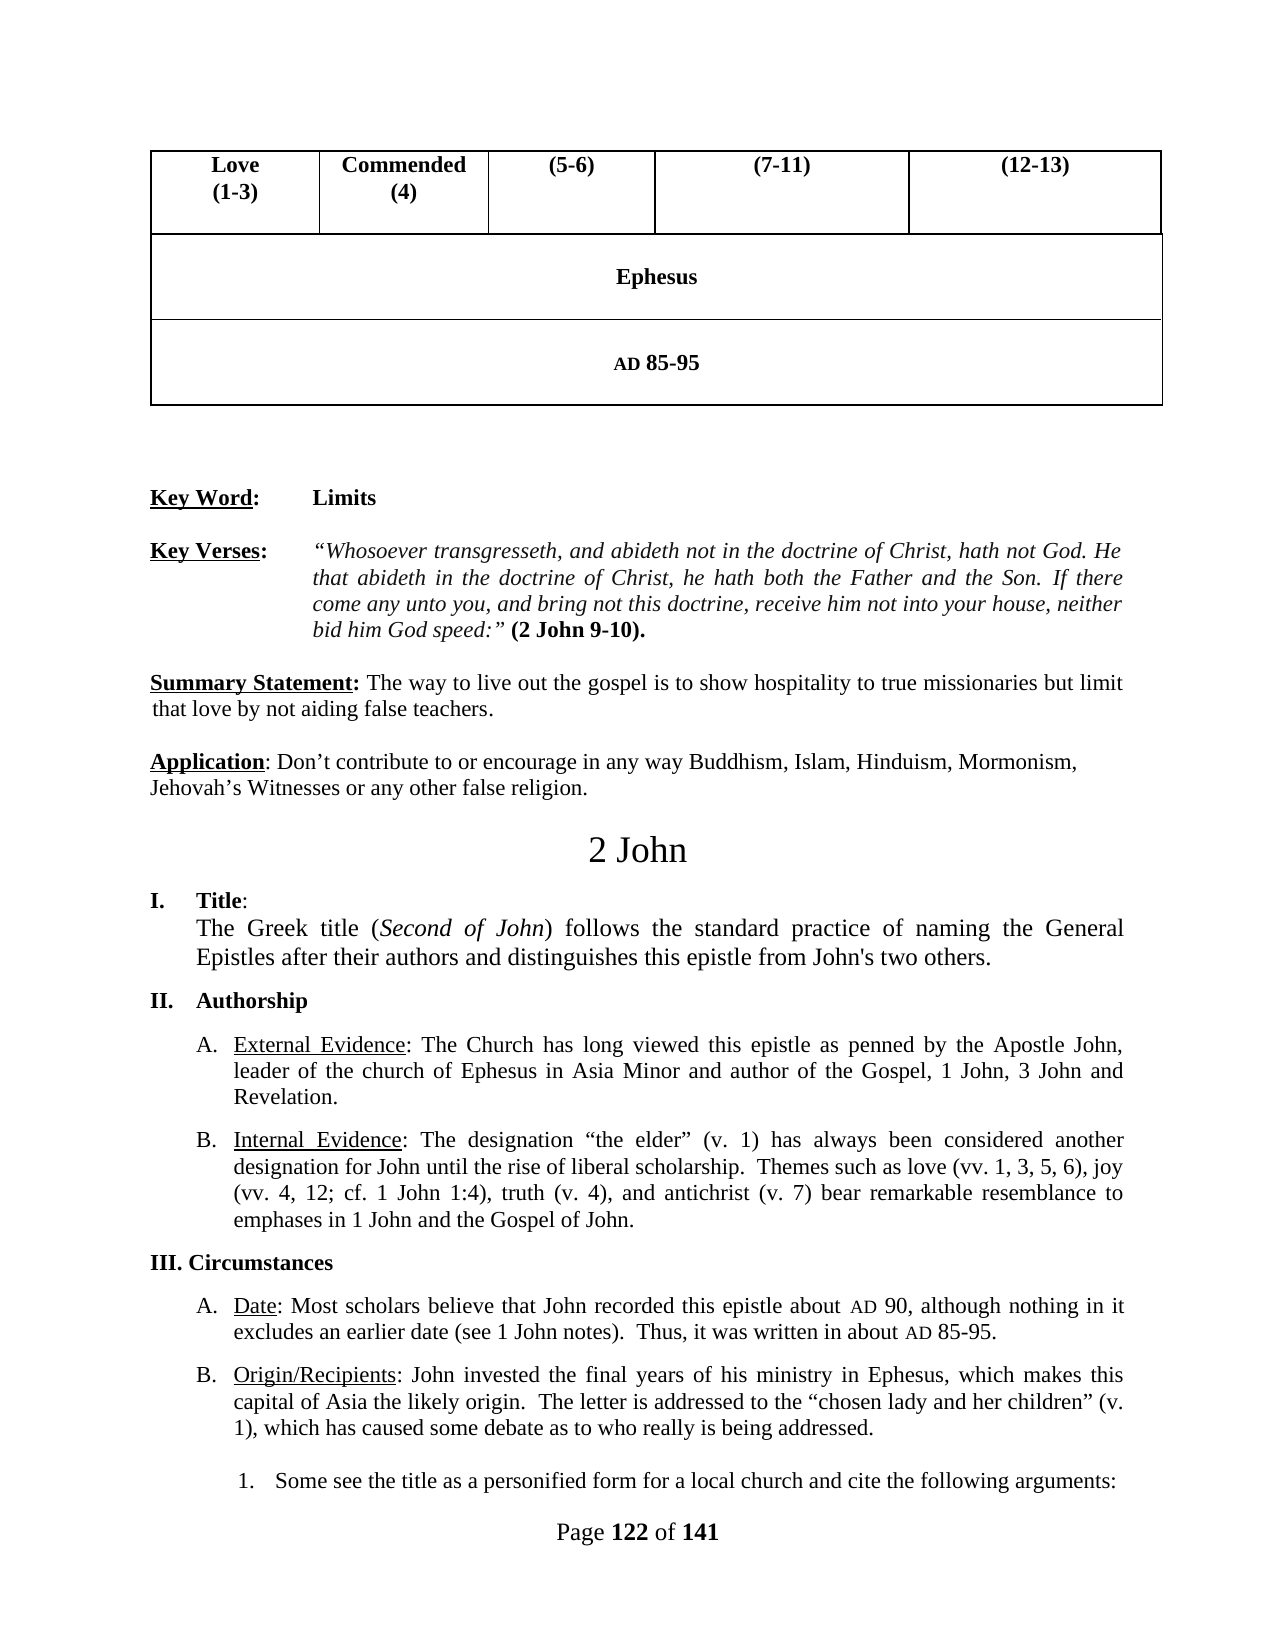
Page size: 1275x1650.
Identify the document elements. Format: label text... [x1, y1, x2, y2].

text The Greek title (Second of John) follows the standard practice of naming the General Epistles after their authors and distinguishes this epistle from John's two others. [196, 913, 1125, 971]
text III. Circumstances [150, 1249, 1125, 1275]
text B. Origin/Recipients: John invested the final years of his ministry in Ephesus, which makes this capital of Asia the likely origin. The letter is addressed to the “chosen lady and her children” (v. 1), which has caused some debate as to who really is being addressed. [196, 1361, 1125, 1440]
text II. Authorship [150, 988, 1125, 1014]
text I. Title: [150, 887, 1125, 913]
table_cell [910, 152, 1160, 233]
text 1. Some see the title as a personified form for a local church and cite the following arguments: [237, 1467, 1125, 1493]
text A. Date: Most scholars believe that John recorded this epistle about AD 90, although nothing in it excludes an earlier date (see 1 John notes). Thus, it was written in about AD 85-95. [196, 1292, 1125, 1344]
text B. Internal Evidence: The designation “the elder” (v. 1) has always been considered another designation for John until the rise of liberal scholarship. Themes such as love (vv. 1, 3, 5, 6), joy (vv. 4, 12; cf. 1 John 1:4), truth (v. 4), and antichrist (v. 7) bear remarkable resemblance to emphases in 1 John and the Gospel of John. [196, 1127, 1125, 1232]
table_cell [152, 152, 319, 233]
text Key Verses: “Whosoever transgresseth, and abideth not in the doctrine of Christ, hath not God. He that abideth in the doctrine of Christ, he hath both the Father and the Son. If there come any unto you, and bring not this doctrine, receive him not into your house, neither bid him God speed:” (2 John 9-10). [150, 537, 1125, 643]
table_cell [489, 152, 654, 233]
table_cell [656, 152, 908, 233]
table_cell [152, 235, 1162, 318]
text 2 John [150, 827, 1125, 870]
text A. External Evidence: The Church has long viewed this epistle as penned by the Apostle John, leader of the church of Ephesus in Asia Minor and author of the Gospel, 1 John, 3 John and Revelation. [196, 1031, 1125, 1110]
text Summary Statement: The way to live out the gospel is to show hospitality to true missionaries but limit that love by not aiding false teachers. [150, 669, 1125, 722]
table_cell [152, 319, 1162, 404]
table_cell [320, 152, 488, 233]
text Key Word: Limits [150, 484, 1125, 511]
text Application: Don’t contribute to or encourage in any way Buddhism, Islam, Hinduism, Mormonism, Jehovah’s Witnesses or any other false religion. [150, 748, 1125, 801]
